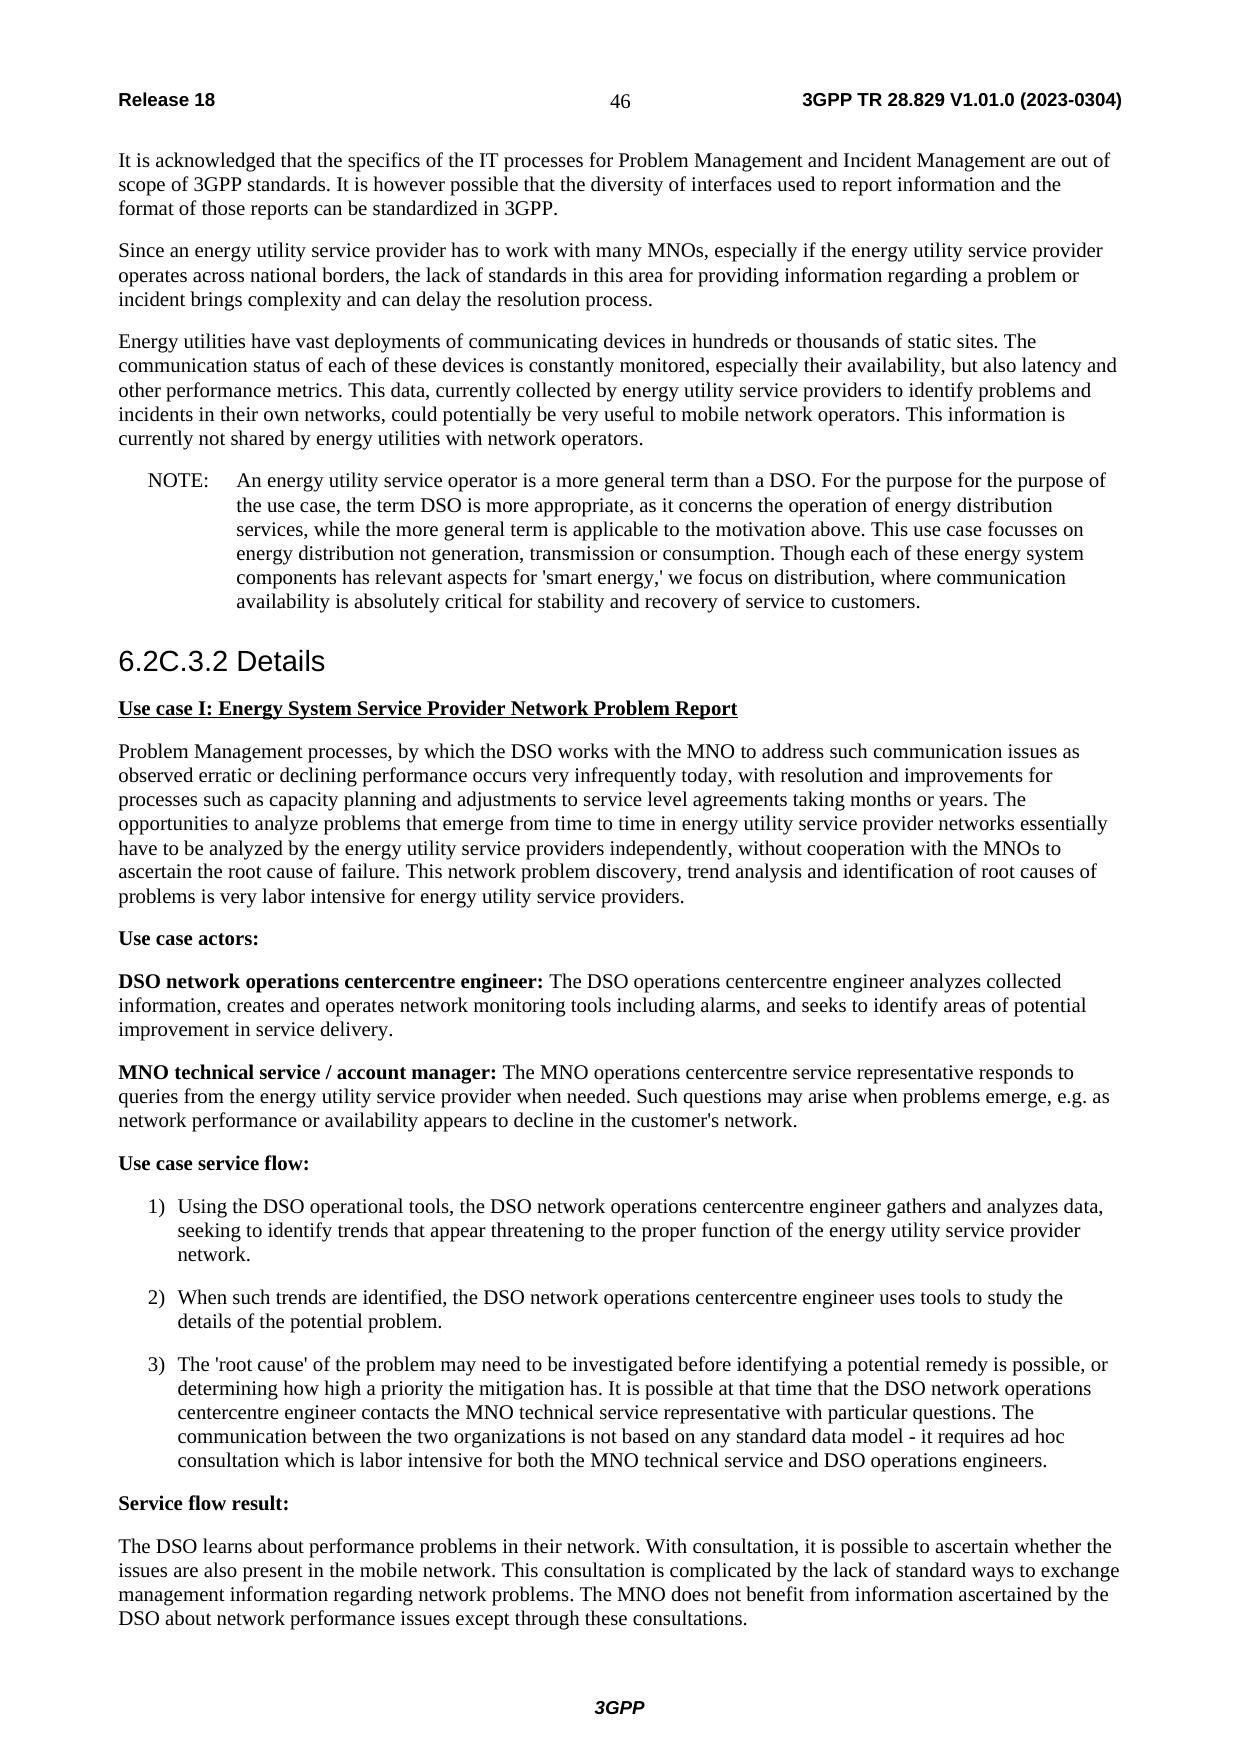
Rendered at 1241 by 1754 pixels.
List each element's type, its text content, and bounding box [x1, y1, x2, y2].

text The DSO learns about performance problems in their network. With consultation, it is possible to ascertain whether the issues are also present in the mobile network. This consultation is complicated by the lack of standard ways to exchange management information regarding network problems. The MNO does not benefit from information ascertained by the DSO about network performance issues except through these consultations. [118, 1533, 1122, 1630]
text NOTE: An energy utility service operator is a more general term than a DSO. For the purpose for the purpose of the use case, the term DSO is more appropriate, as it concerns the operation of energy distribution services, while the more general term is applicable to the motivation above. This use case focusses on energy distribution not generation, transmission or consumption. Though each of these energy system components has relevant aspects for 'smart energy,' we focus on distribution, where communication availability is absolutely critical for stability and recovery of service to customers. [148, 468, 1122, 613]
text Use case actors: [118, 926, 1122, 950]
text 3) The 'root cause' of the problem may need to be investigated before identifying a potential remedy is possible, or determining how high a priority the mitigation has. It is possible at that time that the DSO network operations engineer contacts the MNO technical service representative with particular questions. The communication between the two organizations is not based on any standard data model - it requires ad hoc consultation which is labor intensive for both the MNO technical service and DSO operations engineers. [148, 1352, 1122, 1472]
text MNO technical service / account manager: The MNO operations service representative responds to queries from the energy utility service provider when needed. Such questions may arise when problems emerge, e.g. as network performance or availability appears to decline in the customer's network. [118, 1060, 1122, 1132]
text Problem Management processes, by which the DSO works with the MNO to address such communication issues as observed erratic or declining performance occurs very infrequently today, with resolution and improvements for processes such as capacity planning and adjustments to service level agreements taking months or years. The opportunities to analyze problems that emerge from time to time in energy utility service provider networks essentially have to be analyzed by the energy utility service providers independently, without cooperation with the MNOs to ascertain the root cause of failure. This network problem discovery, trend analysis and identification of root causes of problems is very labor intensive for energy utility service providers. [118, 739, 1122, 908]
text Since an energy utility service provider has to work with many MNOs, especially if the energy utility service provider operates across national borders, the lack of standards in this area for providing information regarding a problem or incident brings complexity and can delay the resolution process. [118, 238, 1122, 311]
text Use case service flow: [118, 1151, 1122, 1175]
text Use case I: Energy System Service Provider Network Problem Report [118, 696, 1122, 720]
text It is acknowledged that the specifics of the IT processes for Problem Management and Incident Management are out of scope of 3GPP standards. It is however possible that the diversity of interfaces used to report information and the format of those reports can be standardized in 3GPP. [118, 147, 1122, 220]
text 2) When such trends are identified, the DSO network operations engineer uses tools to study the details of the potential problem. [148, 1285, 1122, 1333]
text DSO network operations engineer: The DSO operations engineer analyzes collected information, creates and operates network monitoring tools including alarms, and seeks to identify areas of potential improvement in service delivery. [118, 969, 1122, 1041]
text Energy utilities have vast deployments of communicating devices in hundreds or thousands of static sites. The communication status of each of these devices is constantly monitored, especially their availability, but also latency and other performance metrics. This data, currently collected by energy utility service providers to identify problems and incidents in their own networks, could potentially be very useful to mobile network operators. This information is currently not shared by energy utilities with network operators. [118, 329, 1122, 450]
text Service flow result: [118, 1491, 1122, 1515]
subtitle .2 Details [118, 644, 1122, 678]
text 1) Using the DSO operational tools, the DSO network operations engineer gathers and analyzes data, seeking to identify trends that appear threatening to the proper function of the energy utility service provider network. [148, 1194, 1122, 1266]
